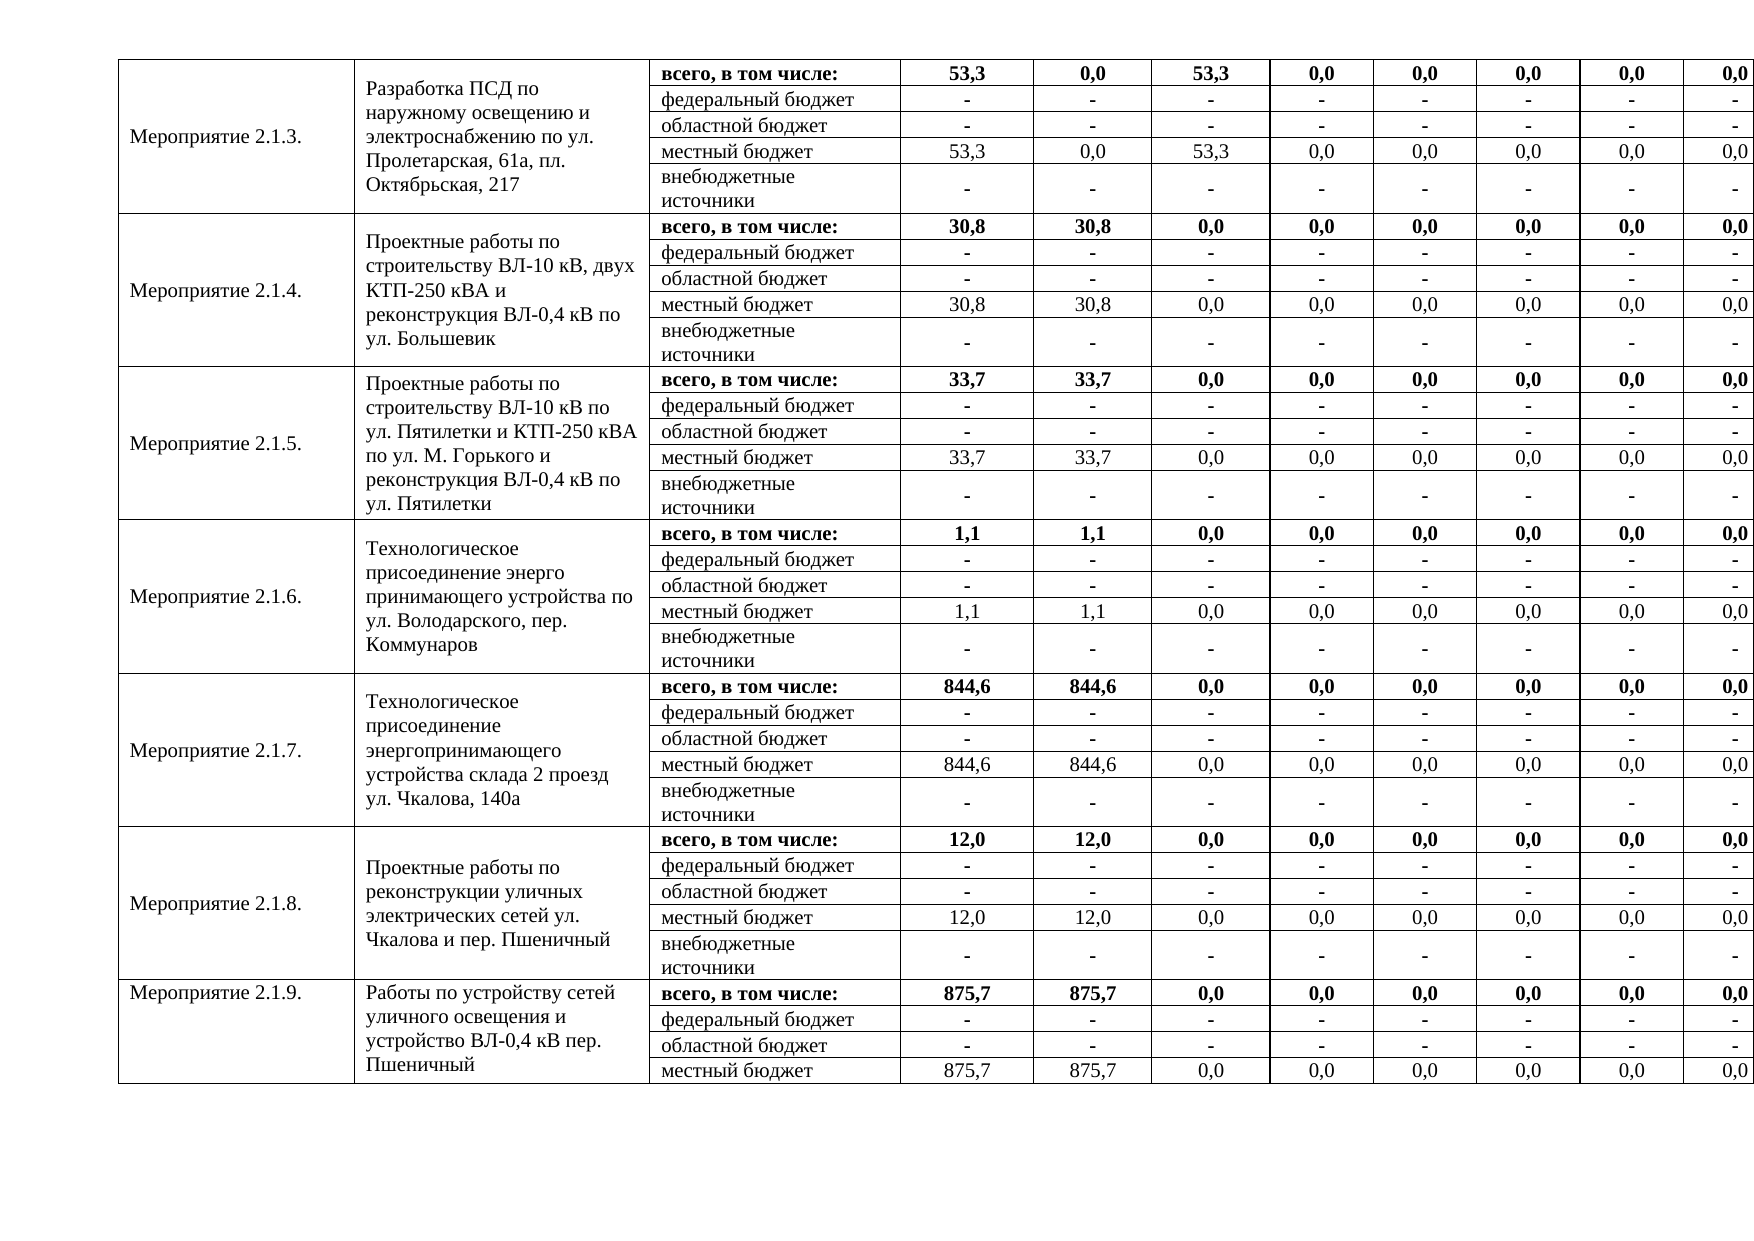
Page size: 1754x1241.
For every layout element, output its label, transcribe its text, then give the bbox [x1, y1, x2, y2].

table_cell - [1271, 471, 1373, 519]
table_cell Технологическое присоединение энергопринимающего устройства склада 2 проезд ул. Чкалова, 140а [355, 674, 649, 826]
table_cell 33,7 [1034, 367, 1151, 392]
table_cell - [901, 1006, 1033, 1031]
table_cell - [1477, 419, 1579, 444]
table_cell 30,8 [1034, 292, 1151, 317]
table_cell - [1271, 164, 1373, 212]
table_cell 0,0 [1271, 752, 1373, 777]
table_cell - [1374, 879, 1476, 904]
table_cell 12,0 [901, 905, 1033, 930]
table_cell - [1034, 546, 1151, 571]
table_cell 875,7 [1034, 1058, 1151, 1083]
table_cell федеральный бюджет [650, 393, 900, 418]
table_cell - [1581, 240, 1683, 264]
table_cell - [1374, 419, 1476, 444]
table_cell - [1581, 879, 1683, 904]
table_cell Мероприятие 2.1.9. [119, 980, 354, 1083]
table_cell - [1684, 1006, 1753, 1031]
table_cell - [1034, 726, 1151, 751]
table_cell - [1477, 164, 1579, 212]
table_cell 0,0 [1374, 674, 1476, 698]
table_cell - [1271, 1006, 1373, 1031]
table_cell внебюджетные источники [650, 164, 900, 212]
table_cell - [1034, 778, 1151, 826]
table_cell - [1034, 1006, 1151, 1031]
table_cell внебюджетные источники [650, 624, 900, 672]
table_cell - [901, 266, 1033, 291]
table_cell 0,0 [1477, 905, 1579, 930]
table_cell - [1152, 164, 1269, 212]
table_cell - [1581, 112, 1683, 137]
table_cell - [1581, 393, 1683, 418]
table_cell - [1034, 164, 1151, 212]
table_cell - [1581, 931, 1683, 979]
table_cell - [1374, 572, 1476, 597]
table_cell внебюджетные источники [650, 931, 900, 979]
table_cell 0,0 [1581, 598, 1683, 623]
table_cell - [1477, 393, 1579, 418]
table_cell - [901, 931, 1033, 979]
table_cell - [1374, 624, 1476, 672]
table_cell - [901, 1032, 1033, 1057]
table_cell 0,0 [1152, 905, 1269, 930]
table_cell - [1374, 1006, 1476, 1031]
table_cell 0,0 [1271, 292, 1373, 317]
table_cell Мероприятие 2.1.3. [119, 60, 354, 212]
table_cell 0,0 [1152, 214, 1269, 238]
table_cell 0,0 [1034, 60, 1151, 85]
table_cell 0,0 [1477, 980, 1579, 1005]
table_cell областной бюджет [650, 112, 900, 137]
table_cell 0,0 [1271, 214, 1373, 238]
table_cell - [1034, 240, 1151, 264]
table_cell 0,0 [1271, 445, 1373, 470]
table_cell - [1034, 471, 1151, 519]
table_cell - [1152, 471, 1269, 519]
table_cell - [1684, 700, 1753, 724]
table_cell 0,0 [1271, 674, 1373, 698]
table_cell - [1271, 266, 1373, 291]
table_cell - [1477, 266, 1579, 291]
table_cell 0,0 [1684, 445, 1753, 470]
table_cell - [1152, 318, 1269, 366]
table_cell всего, в том числе: [650, 674, 900, 698]
table_cell - [1271, 318, 1373, 366]
table_cell - [1271, 726, 1373, 751]
table_cell - [1374, 266, 1476, 291]
table_cell 0,0 [1477, 752, 1579, 777]
table_cell Проектные работы по реконструкции уличных электрических сетей ул. Чкалова и пер. Пшеничный [355, 827, 649, 979]
table_cell Мероприятие 2.1.4. [119, 214, 354, 366]
table_cell областной бюджет [650, 419, 900, 444]
table_cell - [1581, 1032, 1683, 1057]
table_cell - [1374, 931, 1476, 979]
table_cell - [1477, 1032, 1579, 1057]
table_cell 33,7 [901, 367, 1033, 392]
table_cell 0,0 [1152, 445, 1269, 470]
table_cell - [1271, 1032, 1373, 1057]
table_cell 0,0 [1581, 752, 1683, 777]
table_cell областной бюджет [650, 1032, 900, 1057]
table_cell 0,0 [1152, 520, 1269, 545]
table_cell местный бюджет [650, 292, 900, 317]
table_cell - [1374, 778, 1476, 826]
table_cell - [1152, 419, 1269, 444]
table_cell - [901, 726, 1033, 751]
table_cell федеральный бюджет [650, 240, 900, 264]
table_cell 0,0 [1684, 60, 1753, 85]
table_cell - [1477, 240, 1579, 264]
table_cell - [1152, 1006, 1269, 1031]
table_cell - [901, 572, 1033, 597]
table_cell Разработка ПСД по наружному освещению и электроснабжению по ул. Пролетарская, 61а, пл. Октябрьская, 217 [355, 60, 649, 212]
table_cell - [1581, 86, 1683, 111]
table_cell - [1271, 112, 1373, 137]
table_cell 0,0 [1477, 367, 1579, 392]
table_cell - [1684, 879, 1753, 904]
table_cell - [1152, 624, 1269, 672]
table_cell 1,1 [901, 598, 1033, 623]
table_cell 0,0 [1152, 980, 1269, 1005]
table_cell 30,8 [901, 214, 1033, 238]
table_cell 33,7 [901, 445, 1033, 470]
table_cell - [901, 546, 1033, 571]
table_cell 0,0 [1477, 827, 1579, 852]
table_cell - [1684, 471, 1753, 519]
table_cell - [1374, 853, 1476, 878]
table_cell 0,0 [1684, 292, 1753, 317]
table_cell - [1374, 86, 1476, 111]
table_cell 844,6 [1034, 752, 1151, 777]
table_cell 0,0 [1581, 214, 1683, 238]
table_cell - [1581, 700, 1683, 724]
table_cell - [1152, 572, 1269, 597]
table_cell 0,0 [1374, 214, 1476, 238]
table_cell - [1034, 112, 1151, 137]
table_cell 0,0 [1271, 1058, 1373, 1083]
table_cell 0,0 [1684, 1058, 1753, 1083]
table_cell 0,0 [1152, 1058, 1269, 1083]
table_cell - [1477, 112, 1579, 137]
table_cell 0,0 [1581, 827, 1683, 852]
table_cell - [1271, 240, 1373, 264]
table_cell - [901, 700, 1033, 724]
table_cell - [1152, 931, 1269, 979]
table_cell местный бюджет [650, 752, 900, 777]
table_cell - [901, 164, 1033, 212]
table_cell - [1034, 879, 1151, 904]
table_cell 0,0 [1374, 827, 1476, 852]
table_cell 0,0 [1374, 1058, 1476, 1083]
table_cell - [1271, 86, 1373, 111]
table_cell 53,3 [1152, 60, 1269, 85]
table_cell 0,0 [1374, 292, 1476, 317]
table_cell 0,0 [1374, 138, 1476, 163]
table_cell 0,0 [1374, 752, 1476, 777]
table_cell - [1152, 112, 1269, 137]
table_cell - [1034, 931, 1151, 979]
table_cell Мероприятие 2.1.7. [119, 674, 354, 826]
table_cell - [1034, 266, 1151, 291]
table_cell местный бюджет [650, 905, 900, 930]
table_cell внебюджетные источники [650, 778, 900, 826]
table_cell - [1684, 1032, 1753, 1057]
table_cell - [1477, 624, 1579, 672]
table_cell 0,0 [1271, 60, 1373, 85]
table_cell 12,0 [1034, 905, 1151, 930]
table_cell - [1152, 240, 1269, 264]
table_cell - [901, 393, 1033, 418]
table_cell - [1034, 393, 1151, 418]
table_cell 0,0 [1684, 752, 1753, 777]
table_cell - [901, 471, 1033, 519]
table_cell - [1581, 1006, 1683, 1031]
table_cell - [1684, 419, 1753, 444]
table_cell 0,0 [1374, 598, 1476, 623]
table_cell 0,0 [1477, 1058, 1579, 1083]
table_cell Проектные работы по строительству ВЛ-10 кВ, двух КТП-250 кВА и реконструкция ВЛ-0,4 кВ по ул. Большевик [355, 214, 649, 366]
table_cell 0,0 [1271, 905, 1373, 930]
table_cell - [1477, 318, 1579, 366]
table_cell - [1034, 1032, 1151, 1057]
table_cell - [1152, 700, 1269, 724]
table_cell областной бюджет [650, 726, 900, 751]
table_cell 0,0 [1684, 214, 1753, 238]
table_cell 0,0 [1374, 905, 1476, 930]
table_cell местный бюджет [650, 138, 900, 163]
table_cell внебюджетные источники [650, 318, 900, 366]
table_cell 0,0 [1581, 520, 1683, 545]
table_cell - [1374, 700, 1476, 724]
table_cell 0,0 [1374, 445, 1476, 470]
table_cell - [1374, 164, 1476, 212]
table_cell областной бюджет [650, 879, 900, 904]
table_cell - [1477, 879, 1579, 904]
table_cell 0,0 [1477, 674, 1579, 698]
table_cell - [1271, 778, 1373, 826]
table_cell всего, в том числе: [650, 60, 900, 85]
table_cell - [901, 778, 1033, 826]
table_cell - [1374, 1032, 1476, 1057]
table_cell 1,1 [1034, 520, 1151, 545]
table_cell - [1581, 266, 1683, 291]
table_cell 33,7 [1034, 445, 1151, 470]
table_cell - [1374, 471, 1476, 519]
table_cell - [1152, 778, 1269, 826]
table_cell 0,0 [1684, 598, 1753, 623]
table_cell 844,6 [901, 752, 1033, 777]
table_cell - [1477, 700, 1579, 724]
table_cell 53,3 [901, 60, 1033, 85]
table_cell Мероприятие 2.1.6. [119, 520, 354, 672]
table_cell - [1034, 853, 1151, 878]
table_cell - [1477, 726, 1579, 751]
table_cell - [1684, 393, 1753, 418]
table_cell 0,0 [1684, 138, 1753, 163]
table_cell 0,0 [1374, 367, 1476, 392]
table_cell - [1477, 853, 1579, 878]
table_cell 0,0 [1477, 445, 1579, 470]
table_cell местный бюджет [650, 598, 900, 623]
table_cell 0,0 [1271, 980, 1373, 1005]
table_cell - [1271, 853, 1373, 878]
table_cell - [1581, 164, 1683, 212]
table_cell - [1684, 624, 1753, 672]
table_cell 0,0 [1684, 827, 1753, 852]
table_cell - [1271, 700, 1373, 724]
table_cell - [1271, 572, 1373, 597]
table_cell - [1152, 86, 1269, 111]
table_cell - [901, 419, 1033, 444]
table_cell - [1684, 546, 1753, 571]
table_cell - [1152, 393, 1269, 418]
table_cell 30,8 [901, 292, 1033, 317]
table_cell - [1374, 318, 1476, 366]
table_cell - [1684, 266, 1753, 291]
table_cell - [1684, 726, 1753, 751]
table_cell - [1477, 931, 1579, 979]
table_cell - [1477, 546, 1579, 571]
table_cell - [901, 853, 1033, 878]
table_cell - [1374, 546, 1476, 571]
table_cell 0,0 [1477, 138, 1579, 163]
table_cell - [1684, 778, 1753, 826]
table_cell 0,0 [1581, 292, 1683, 317]
table_cell - [1684, 931, 1753, 979]
table_cell - [1581, 853, 1683, 878]
table_cell всего, в том числе: [650, 980, 900, 1005]
table_cell 0,0 [1684, 674, 1753, 698]
table_cell 0,0 [1271, 138, 1373, 163]
table_cell всего, в том числе: [650, 367, 900, 392]
table_cell 0,0 [1152, 598, 1269, 623]
table_cell - [1152, 266, 1269, 291]
table_cell 0,0 [1271, 598, 1373, 623]
table_cell - [901, 112, 1033, 137]
table_cell - [1684, 86, 1753, 111]
table_cell - [1152, 726, 1269, 751]
table_cell 1,1 [901, 520, 1033, 545]
table_cell 0,0 [1684, 520, 1753, 545]
table_cell 844,6 [901, 674, 1033, 698]
table_cell - [1581, 471, 1683, 519]
table_cell - [1684, 164, 1753, 212]
table_cell федеральный бюджет [650, 86, 900, 111]
table_cell 0,0 [1152, 292, 1269, 317]
table_cell - [1374, 393, 1476, 418]
table_cell 0,0 [1374, 980, 1476, 1005]
table_cell 0,0 [1271, 827, 1373, 852]
table_cell всего, в том числе: [650, 827, 900, 852]
table_cell - [1374, 112, 1476, 137]
table_cell 30,8 [1034, 214, 1151, 238]
table_cell 53,3 [1152, 138, 1269, 163]
table_cell 0,0 [1581, 60, 1683, 85]
table_cell - [1477, 1006, 1579, 1031]
table_cell - [1581, 778, 1683, 826]
table_cell внебюджетные источники [650, 471, 900, 519]
table_cell 0,0 [1271, 367, 1373, 392]
table_cell всего, в том числе: [650, 214, 900, 238]
table_cell - [1477, 572, 1579, 597]
table_cell - [1271, 879, 1373, 904]
table_cell - [1684, 240, 1753, 264]
table_cell - [1477, 471, 1579, 519]
table_cell 0,0 [1581, 138, 1683, 163]
table_cell - [1684, 572, 1753, 597]
table_cell 0,0 [1152, 752, 1269, 777]
table_cell - [1152, 853, 1269, 878]
table_cell 875,7 [901, 980, 1033, 1005]
table_cell - [1581, 546, 1683, 571]
table_cell - [901, 86, 1033, 111]
table_cell - [1034, 318, 1151, 366]
table_cell - [1152, 1032, 1269, 1057]
table_cell местный бюджет [650, 445, 900, 470]
table_cell - [1581, 726, 1683, 751]
table_cell - [901, 318, 1033, 366]
table_cell - [1034, 572, 1151, 597]
table_cell 0,0 [1152, 827, 1269, 852]
table_cell - [1581, 419, 1683, 444]
table_cell 0,0 [1152, 674, 1269, 698]
table_cell - [1684, 112, 1753, 137]
table_cell Работы по устройству сетей уличного освещения и устройство ВЛ-0,4 кВ пер. Пшеничный [355, 980, 649, 1083]
table_cell 0,0 [1581, 1058, 1683, 1083]
table_cell - [1581, 572, 1683, 597]
table_cell 0,0 [1684, 367, 1753, 392]
table_cell - [1581, 624, 1683, 672]
table_cell - [1034, 86, 1151, 111]
table_cell местный бюджет [650, 1058, 900, 1083]
table_cell 0,0 [1581, 980, 1683, 1005]
table_cell 0,0 [1684, 980, 1753, 1005]
table_cell 0,0 [1374, 520, 1476, 545]
table_cell - [1684, 318, 1753, 366]
table_cell - [1684, 853, 1753, 878]
table_cell 0,0 [1581, 905, 1683, 930]
table_cell - [1034, 624, 1151, 672]
table_cell 0,0 [1477, 520, 1579, 545]
table_cell - [1271, 419, 1373, 444]
table_cell 0,0 [1581, 445, 1683, 470]
table_cell 0,0 [1271, 520, 1373, 545]
table_cell федеральный бюджет [650, 546, 900, 571]
table_cell 875,7 [901, 1058, 1033, 1083]
table_cell 0,0 [1477, 60, 1579, 85]
table_cell - [1034, 700, 1151, 724]
table_cell 0,0 [1581, 674, 1683, 698]
table_cell - [1271, 393, 1373, 418]
table_cell 0,0 [1477, 214, 1579, 238]
table_cell 0,0 [1374, 60, 1476, 85]
table_cell Проектные работы по строительству ВЛ-10 кВ по ул. Пятилетки и КТП-250 кВА по ул. М. Горького и реконструкция ВЛ-0,4 кВ по ул. Пятилетки [355, 367, 649, 519]
table_cell - [1271, 546, 1373, 571]
table_cell 0,0 [1684, 905, 1753, 930]
table_cell - [1374, 240, 1476, 264]
table_cell - [901, 879, 1033, 904]
table_cell федеральный бюджет [650, 1006, 900, 1031]
table_cell - [1477, 778, 1579, 826]
table_cell Мероприятие 2.1.8. [119, 827, 354, 979]
table_cell - [1271, 624, 1373, 672]
table_cell федеральный бюджет [650, 700, 900, 724]
table_cell - [1477, 86, 1579, 111]
table_cell 0,0 [1477, 292, 1579, 317]
table_cell областной бюджет [650, 572, 900, 597]
table_cell 875,7 [1034, 980, 1151, 1005]
table_cell - [1374, 726, 1476, 751]
table_cell - [1034, 419, 1151, 444]
table_cell Технологическое присоединение энерго принимающего устройства по ул. Володарского, пер. Коммунаров [355, 520, 649, 672]
table_cell - [1152, 879, 1269, 904]
table_cell - [1152, 546, 1269, 571]
table_cell 0,0 [1034, 138, 1151, 163]
table_cell - [1581, 318, 1683, 366]
table_cell 844,6 [1034, 674, 1151, 698]
table_cell 12,0 [901, 827, 1033, 852]
table_cell - [1271, 931, 1373, 979]
table_cell - [901, 240, 1033, 264]
table_cell - [901, 624, 1033, 672]
table_cell 1,1 [1034, 598, 1151, 623]
table_cell областной бюджет [650, 266, 900, 291]
table_cell Мероприятие 2.1.5. [119, 367, 354, 519]
table_cell 12,0 [1034, 827, 1151, 852]
table_cell федеральный бюджет [650, 853, 900, 878]
table_cell 0,0 [1477, 598, 1579, 623]
table_cell 0,0 [1581, 367, 1683, 392]
table_cell всего, в том числе: [650, 520, 900, 545]
table_cell 0,0 [1152, 367, 1269, 392]
table_cell 53,3 [901, 138, 1033, 163]
